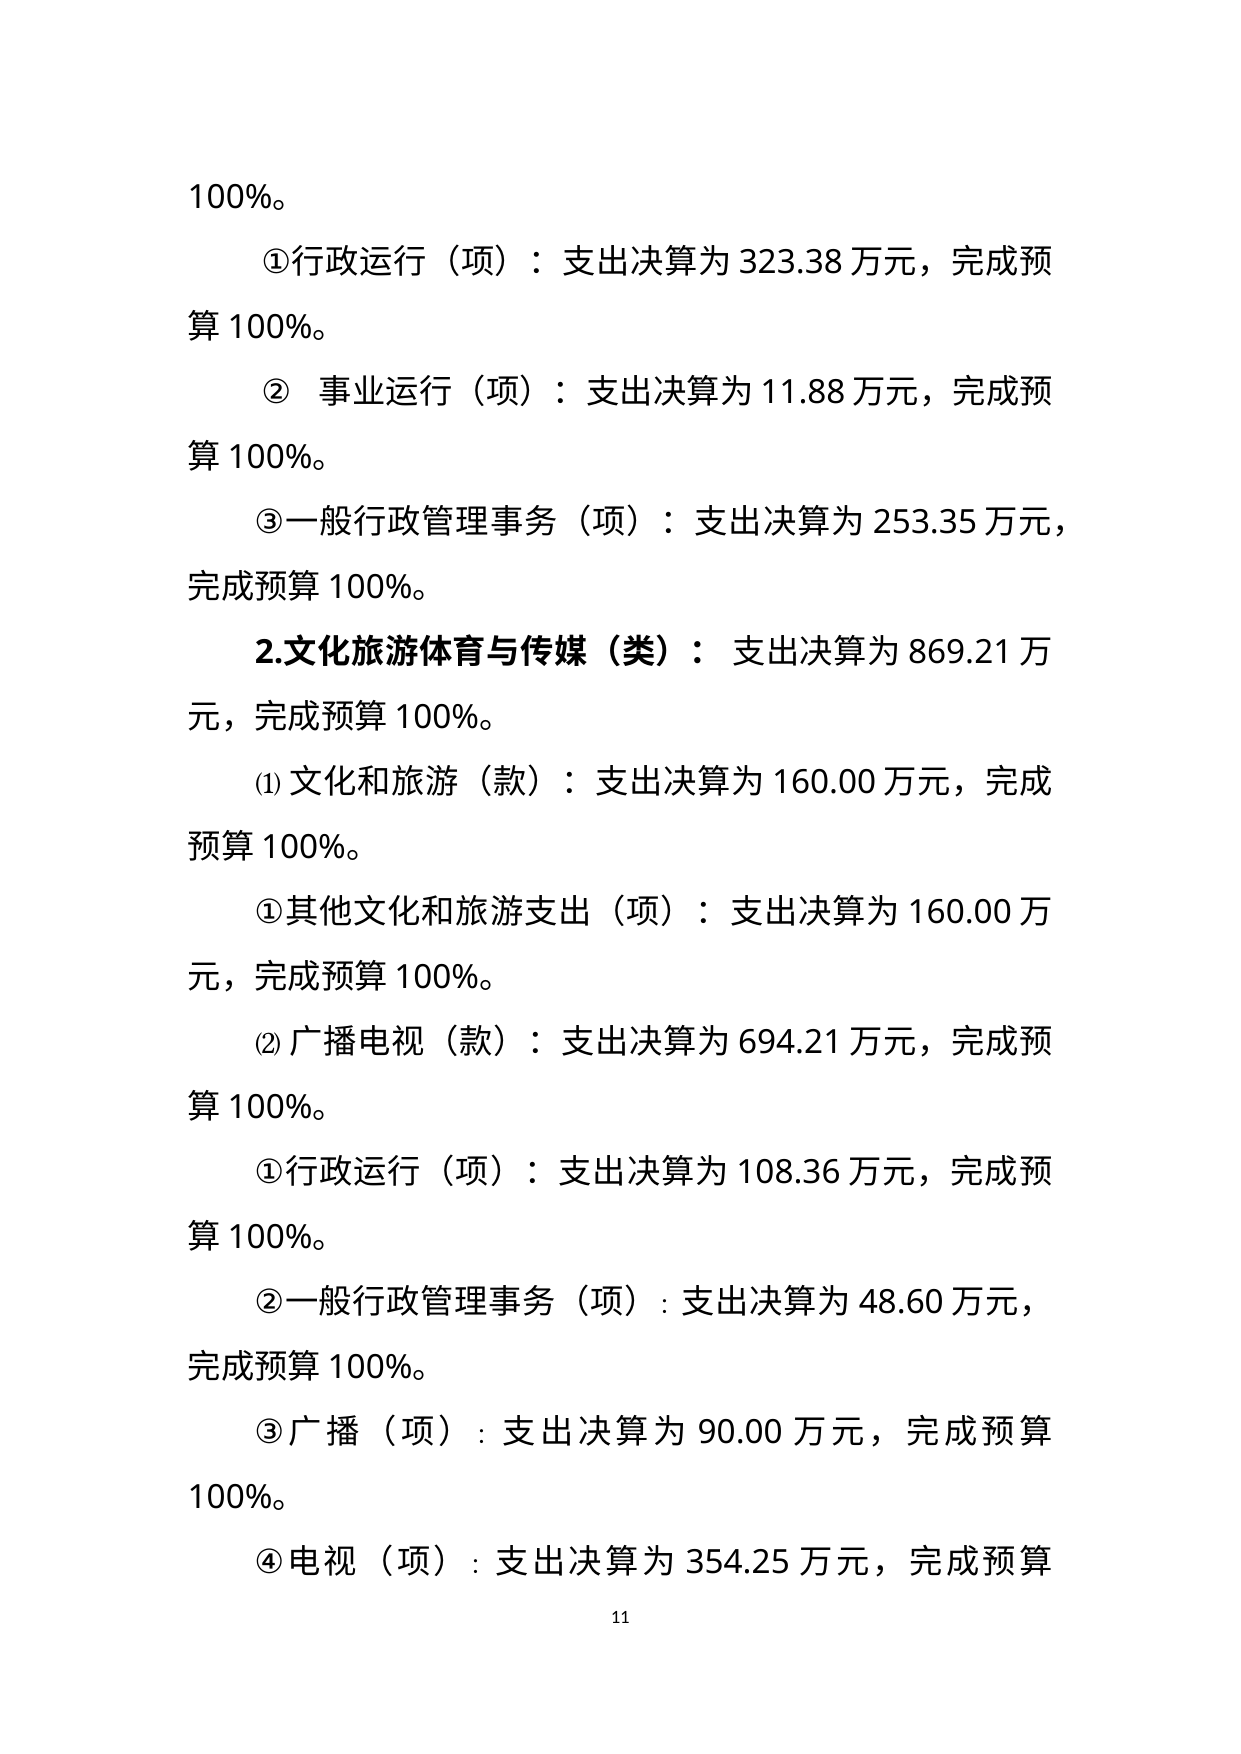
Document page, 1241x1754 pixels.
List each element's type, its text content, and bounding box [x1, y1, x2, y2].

text ①行政运行（项）：支出决算为108.36万元，完成预算100%。 [187, 1137, 1053, 1267]
text ②一般行政管理事务（项）：支出决算为48.60万元，完成预算100%。 [187, 1267, 1053, 1397]
text ①行政运行（项）：支出决算为323.38万元，完成预算100%。 [187, 227, 1053, 357]
list 事业运行（项）：支出决算为11.88万元，完成预算100%。 [187, 357, 1053, 487]
text ⑵广播电视（款）：支出决算为694.21万元，完成预算100%。 [187, 1007, 1053, 1137]
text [187, 1527, 1053, 1592]
text 2.文化旅游体育与传媒（类）： 支出决算为869.21万元，完成预算100%。 [187, 617, 1053, 747]
text ①其他文化和旅游支出（项）：支出决算为160.00万元，完成预算100%。 [187, 877, 1053, 1007]
text ③一般行政管理事务（项）：支出决算为253.35万元，完成预算100%。 [187, 487, 1053, 617]
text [187, 162, 1053, 227]
text ⑴文化和旅游（款）：支出决算为160.00万元，完成预算100%。 [187, 747, 1053, 877]
text ③广播（项）：支出决算为90.00万元，完成预算100%。 [187, 1397, 1053, 1527]
